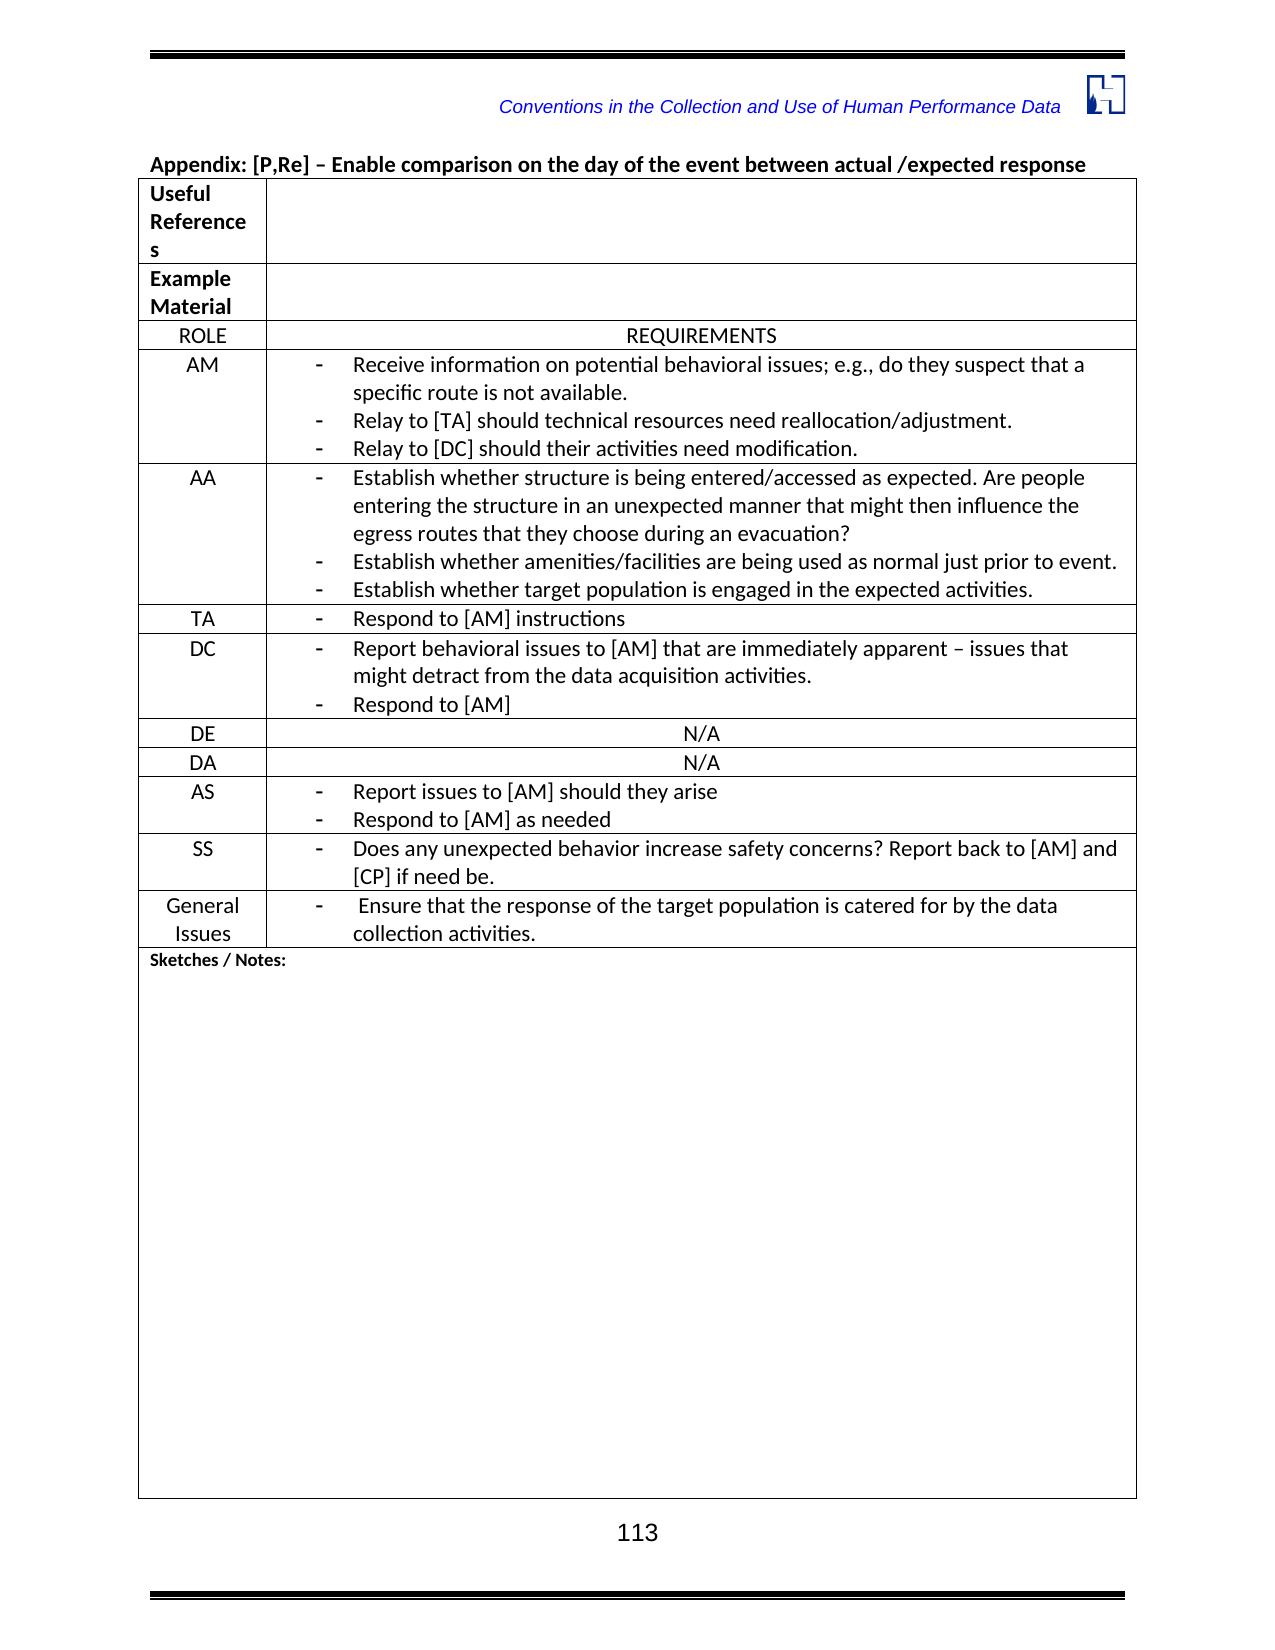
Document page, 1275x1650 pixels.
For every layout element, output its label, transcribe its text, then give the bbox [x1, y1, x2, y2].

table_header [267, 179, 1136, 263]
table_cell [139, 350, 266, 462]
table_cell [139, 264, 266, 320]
picture [1086, 75, 1125, 114]
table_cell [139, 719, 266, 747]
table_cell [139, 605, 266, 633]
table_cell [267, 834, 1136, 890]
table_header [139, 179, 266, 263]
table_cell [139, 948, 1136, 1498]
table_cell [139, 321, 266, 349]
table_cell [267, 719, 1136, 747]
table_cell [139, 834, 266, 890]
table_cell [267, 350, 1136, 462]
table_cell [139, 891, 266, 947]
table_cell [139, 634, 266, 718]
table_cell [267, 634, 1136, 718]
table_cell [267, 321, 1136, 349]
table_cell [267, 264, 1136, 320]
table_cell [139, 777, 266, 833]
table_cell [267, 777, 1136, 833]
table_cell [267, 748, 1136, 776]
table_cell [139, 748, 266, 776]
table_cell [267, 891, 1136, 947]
text Appendix: [P,Re] – Enable comparison on the day of the event between actual /expected response [150, 150, 1125, 178]
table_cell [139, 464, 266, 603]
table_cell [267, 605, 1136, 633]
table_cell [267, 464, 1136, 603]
